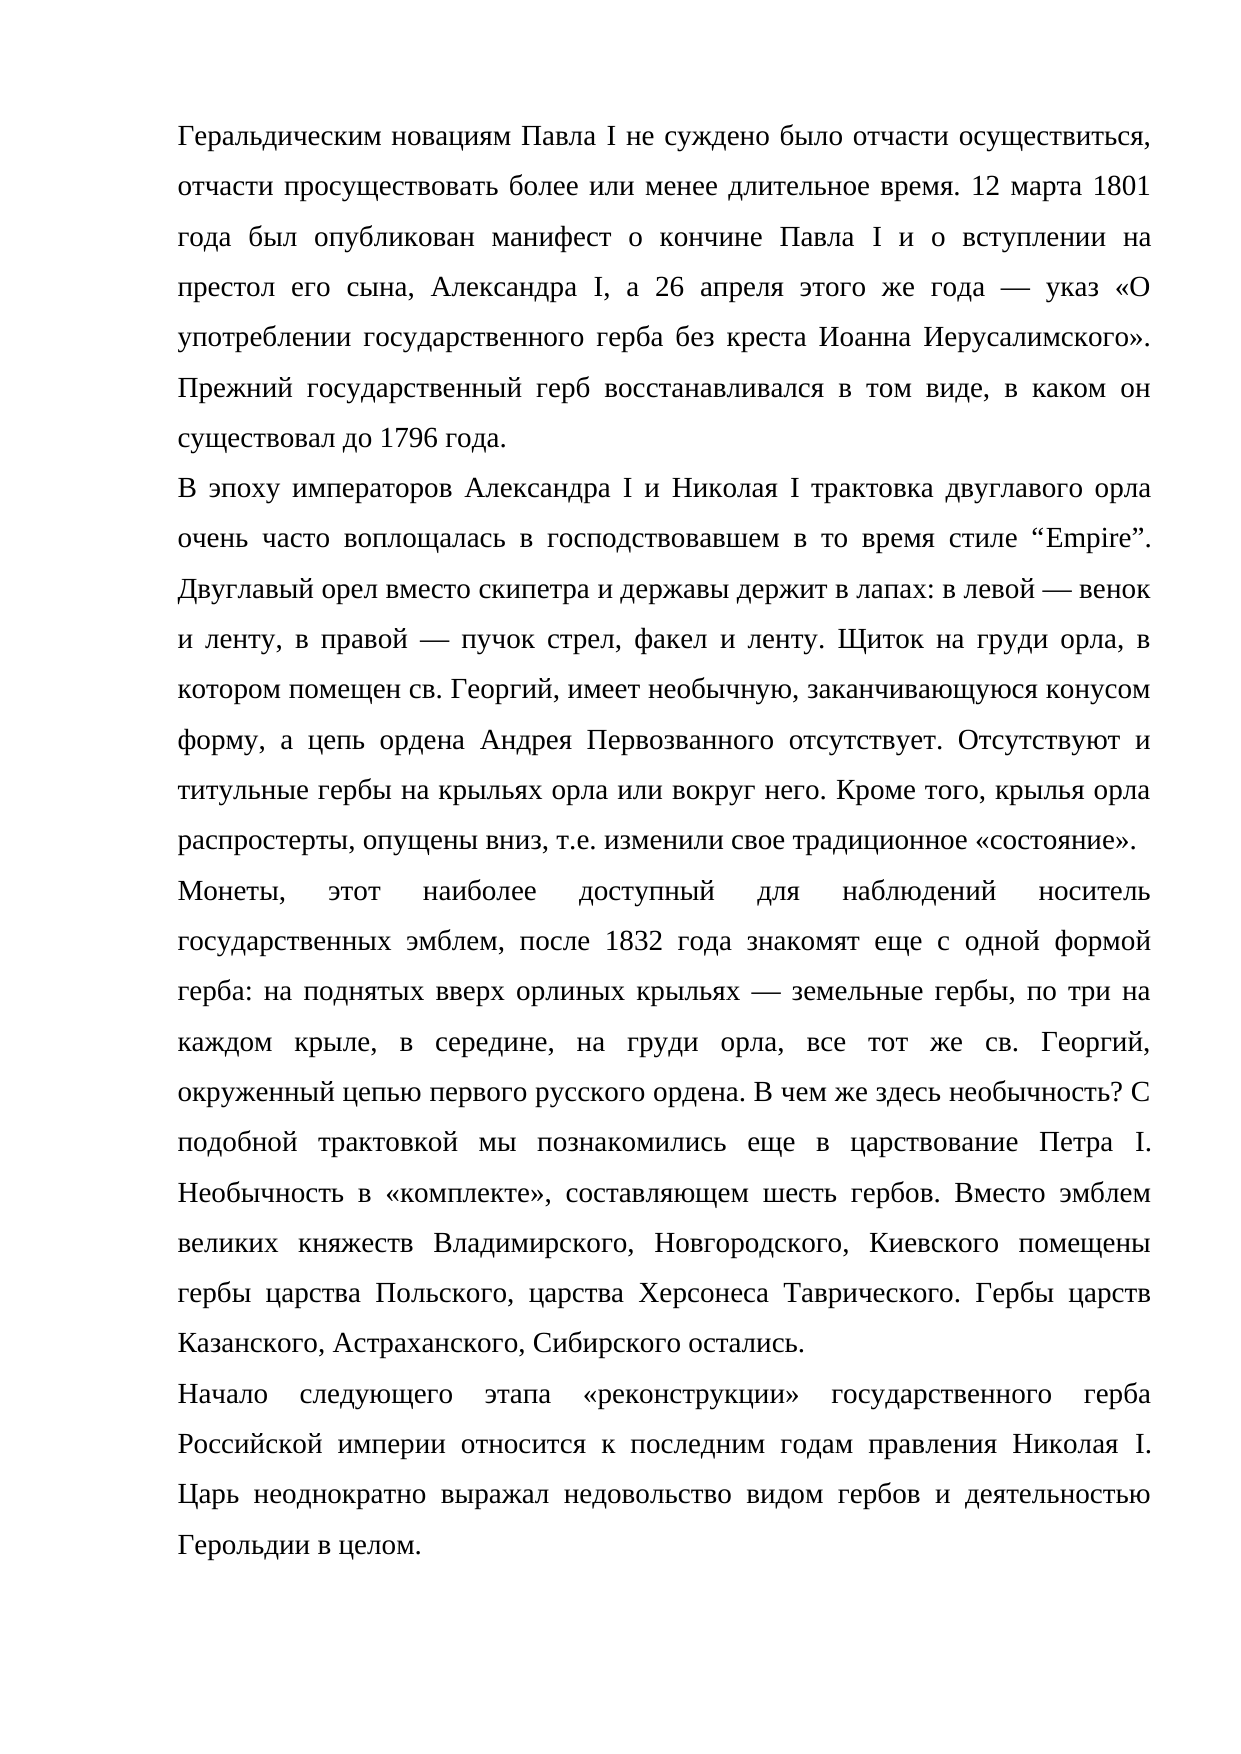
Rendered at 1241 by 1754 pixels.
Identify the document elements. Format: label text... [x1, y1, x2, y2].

text В эпоху императоров Александра I и Николая I трактовка двуглавого орла очень часто воплощалась в господствовавшем в то время стиле “Empire”. Двуглавый орел вместо скипетра и державы держит в лапах: в левой — венок и ленту, в правой — пучок стрел, факел и ленту. Щиток на груди орла, в котором помещен св. Георгий, имеет необычную, заканчивающуюся конусом форму, а цепь ордена Андрея Первозванного отсутствует. Отсутствуют и титульные гербы на крыльях орла или вокруг него. Кроме того, крылья орла распростерты, опущены вниз, т.е. изменили свое традиционное «состояние». [177, 470, 1152, 856]
text Геральдическим новациям Павла I не суждено было отчасти осуществиться, отчасти просуществовать более или менее длительное время. 12 марта 1801 года был опубликован манифест о кончине Павла I и о вступлении на престол его сына, Александра I, а 26 апреля этого же года — указ «О употреблении государственного герба без креста Иоанна Иерусалимского». Прежний государственный герб восстанавливался в том виде, в каком он существовал до 1796 года. [177, 118, 1152, 453]
text Монеты, этот наиболее доступный для наблюдений носитель государственных эмблем, после 1832 года знакомят еще с одной формой герба: на поднятых вверх орлиных крыльях — земельные гербы, по три на каждом крыле, в середине, на груди орла, все тот же св. Георгий, окруженный цепью первого русского ордена. В чем же здесь необычность? С подобной трактовкой мы познакомились еще в царствование Петра I. Необычность в «комплекте», составляющем шесть гербов. Вместо эмблем великих княжеств Владимирского, Новгородского, Киевского помещены гербы царства Польского, царства Херсонеса Таврического. Гербы царств Казанского, Астраханского, Сибирского остались. [177, 873, 1152, 1359]
text Начало следующего этапа «реконструкции» государственного герба Российской империи относится к последним годам правления Николая I. Царь неоднократно выражал недовольство видом гербов и деятельностью Герольдии в целом. [177, 1376, 1152, 1560]
